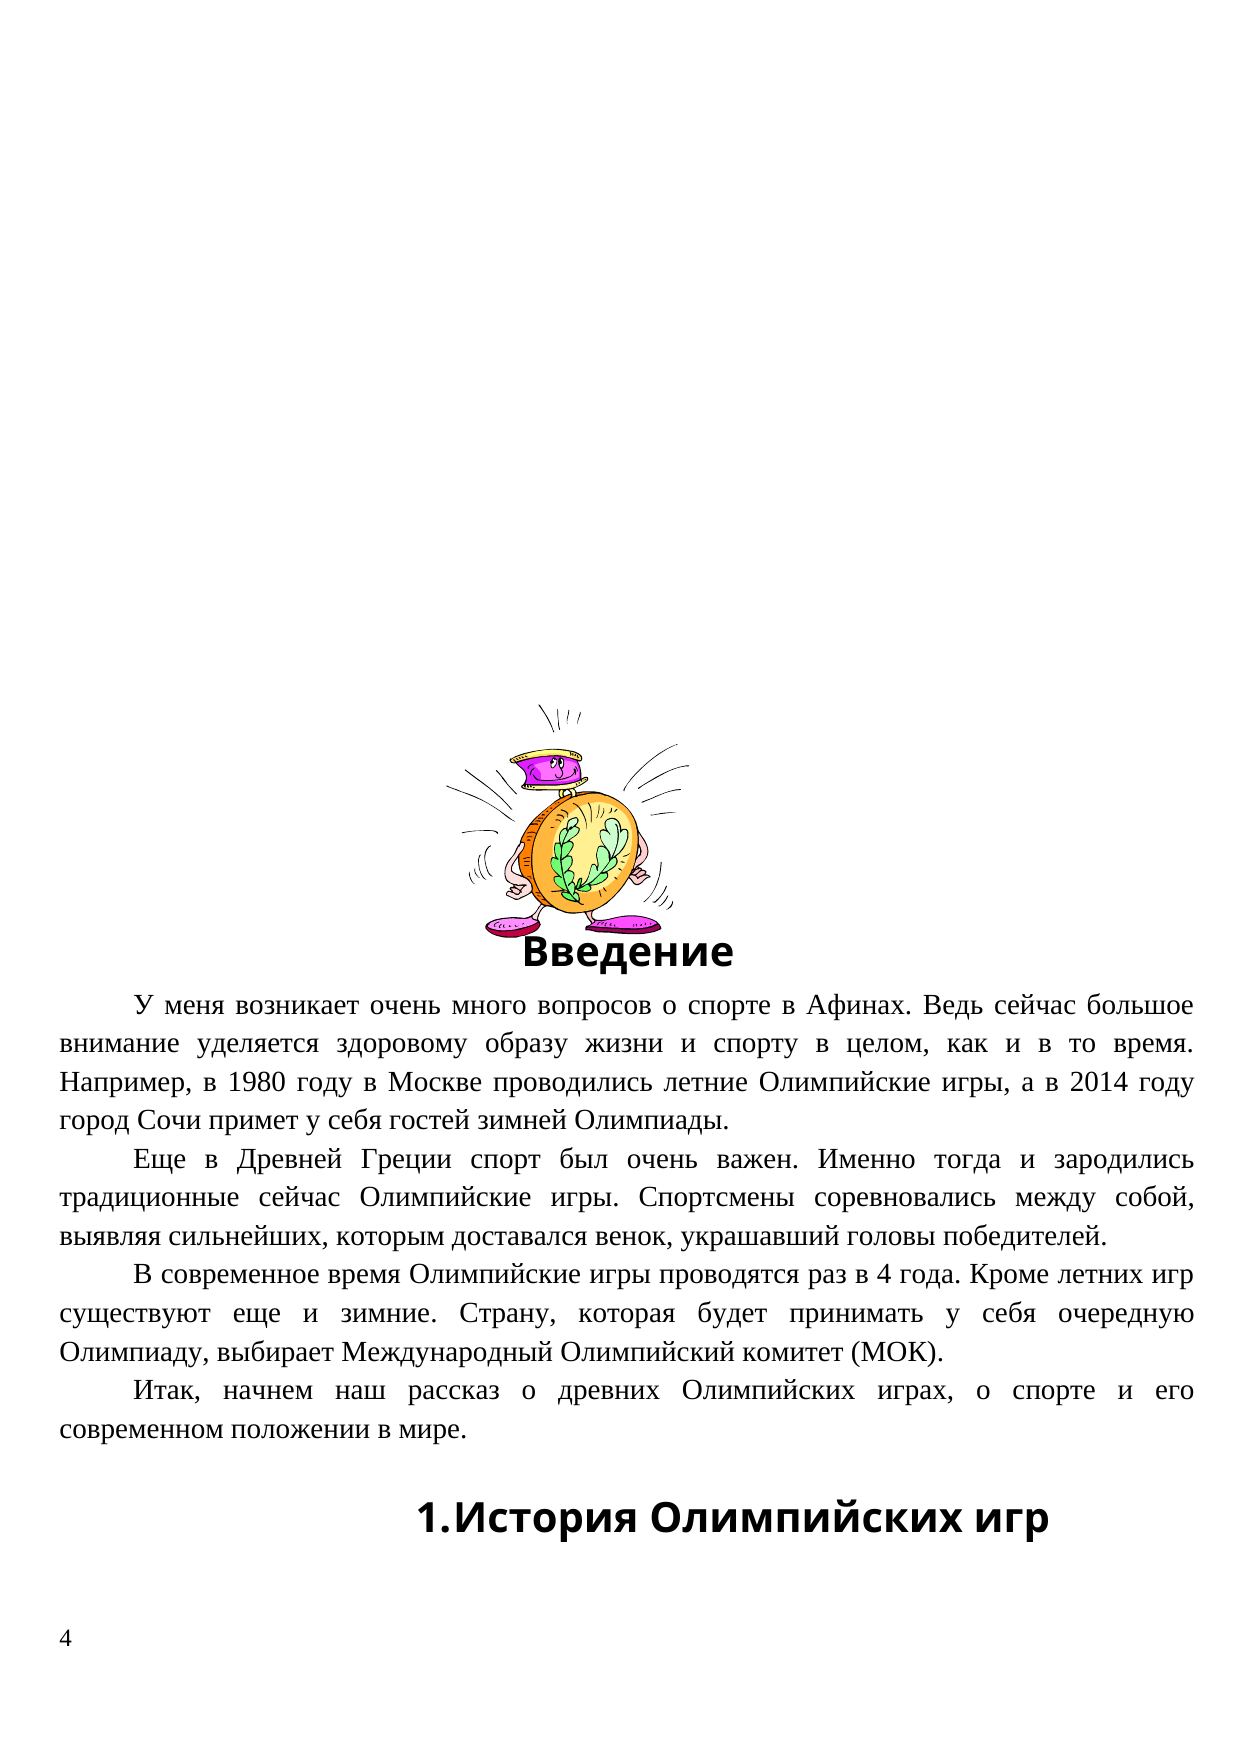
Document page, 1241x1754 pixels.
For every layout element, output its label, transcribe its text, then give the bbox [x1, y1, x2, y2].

text В современное время Олимпийские игры проводятся раз в 4 года. Кроме летних игр существуют еще и зимние. Страну, которая будет принимать у себя очередную Олимпиаду, выбирает Международный Олимпийский комитет (МОК). [59, 1257, 1196, 1367]
text Еще в Древней Греции спорт был очень важен. Именно тогда и зародились традиционные сейчас Олимпийские игры. Спортсмены соревновались между собой, выявляя сильнейших, которым доставался венок, украшавший головы победителей. [59, 1141, 1196, 1252]
text Итак, начнем наш рассказ о древних Олимпийских играх, о спорте и его современном положении в мире. [59, 1372, 1196, 1444]
list История Олимпийских игр [415, 1488, 1196, 1544]
text Введение [59, 922, 1196, 978]
text У меня возникает очень много вопросов о спорте в Афинах. Ведь сейчас большое внимание уделяется здоровому образу жизни и спорту в целом, как и в то время. Например, в 1980 году в Москве проводились летние Олимпийские игры, а в 2014 году город Сочи примет у себя гостей зимней Олимпиады. [59, 987, 1196, 1136]
